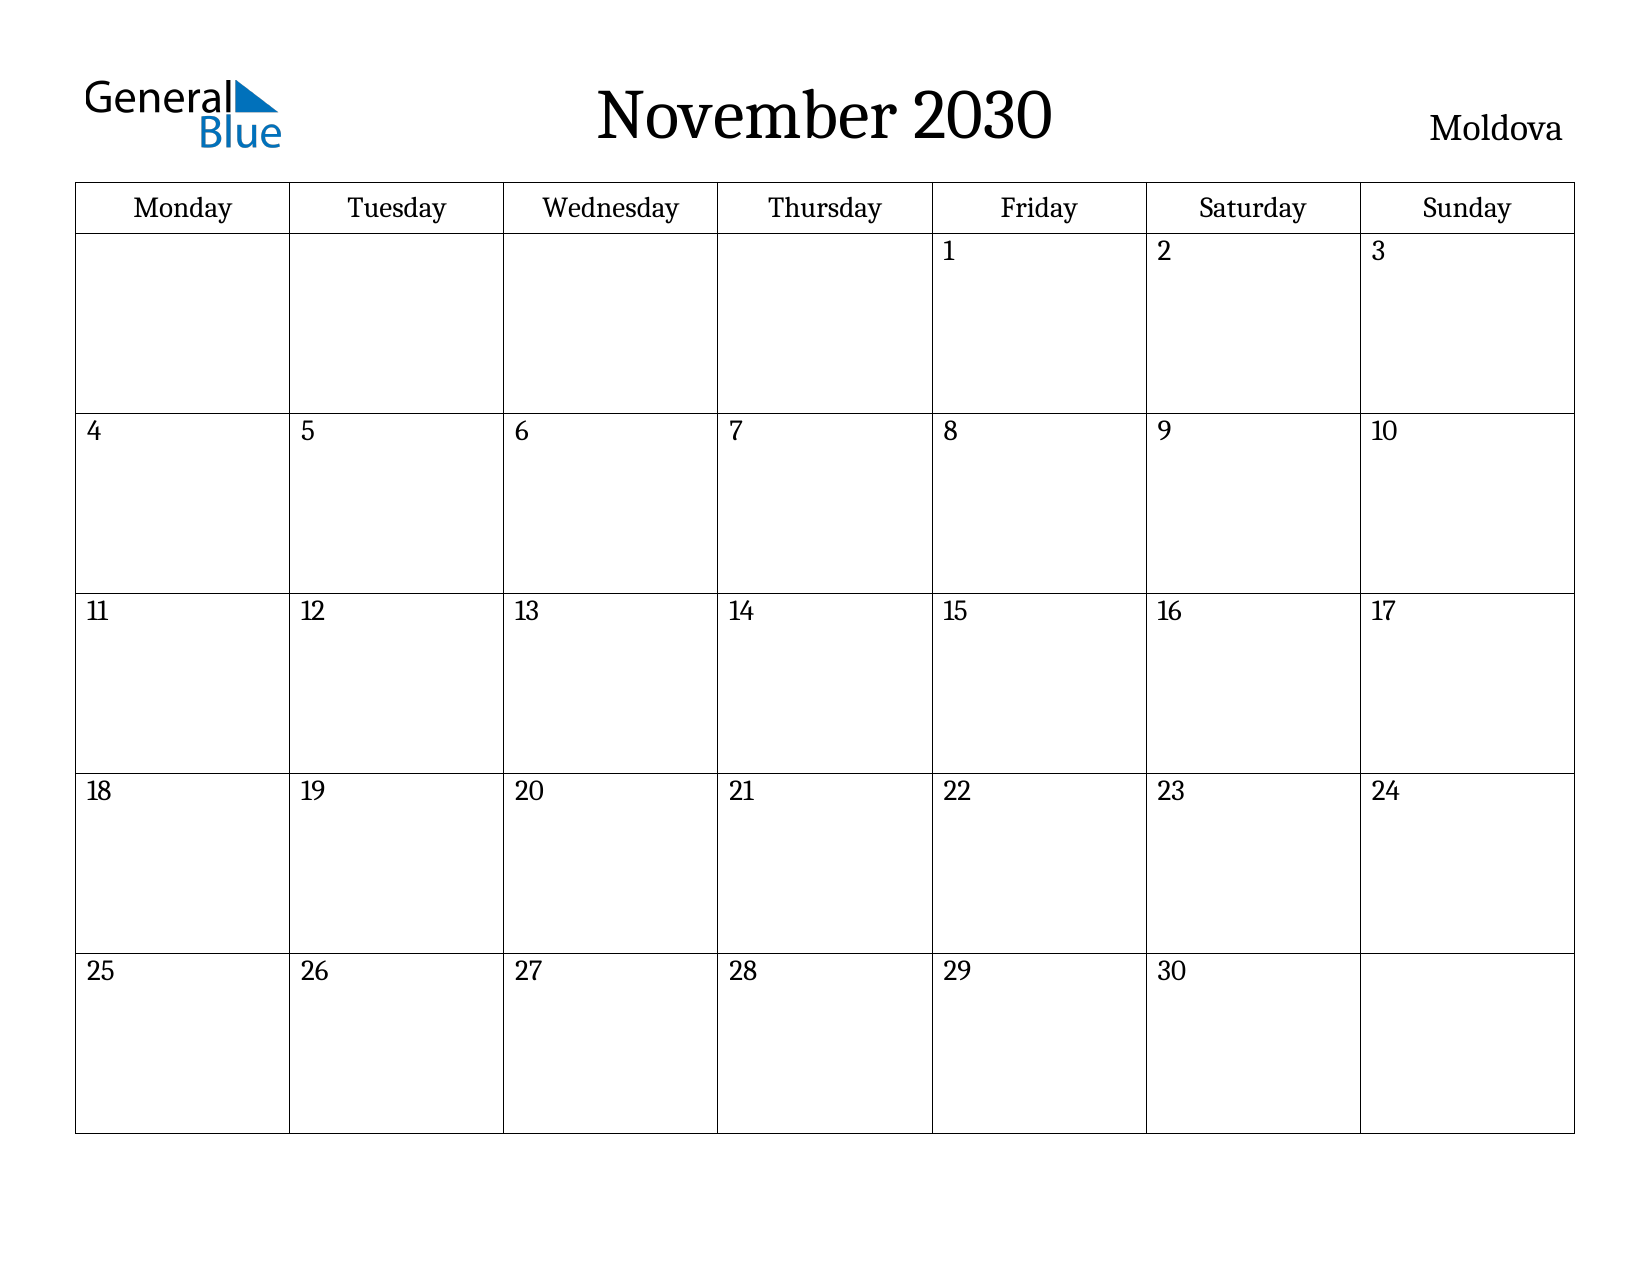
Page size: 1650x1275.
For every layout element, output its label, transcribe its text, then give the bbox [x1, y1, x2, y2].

table_cell 8 [933, 414, 1146, 447]
table_cell 2 [1147, 234, 1360, 267]
table_cell [76, 267, 289, 413]
table_cell [1147, 808, 1360, 953]
table_cell [718, 988, 932, 1133]
table_cell 9 [1147, 414, 1360, 447]
table_cell 14 [718, 594, 932, 627]
table_cell 23 [1147, 774, 1360, 807]
table_cell Tuesday [290, 183, 503, 233]
table_cell 28 [718, 954, 932, 987]
table_cell [1361, 448, 1574, 593]
table_cell Saturday [1147, 183, 1360, 233]
table_cell 18 [76, 774, 289, 807]
table_cell 29 [933, 954, 1146, 987]
table_cell 3 [1361, 234, 1574, 267]
table_cell [504, 808, 717, 953]
table_cell 15 [933, 594, 1146, 627]
table_cell 25 [76, 954, 289, 987]
table_cell 4 [76, 414, 289, 447]
table_cell 24 [1361, 774, 1574, 807]
table_cell 12 [290, 594, 503, 627]
table_cell [290, 267, 503, 413]
table_cell Thursday [718, 183, 932, 233]
table_cell [933, 808, 1146, 953]
table_cell [504, 448, 717, 593]
table_cell [1361, 627, 1574, 773]
table_cell Wednesday [504, 183, 717, 233]
table_cell [76, 234, 289, 267]
table_cell [1147, 988, 1360, 1133]
table_cell [290, 808, 503, 953]
table_cell 16 [1147, 594, 1360, 627]
table_cell [718, 627, 932, 773]
table_cell 10 [1361, 414, 1574, 447]
table_cell [1361, 808, 1574, 953]
table_cell [933, 267, 1146, 413]
table_cell [76, 627, 289, 773]
table_cell [76, 448, 289, 593]
table_cell [1147, 627, 1360, 773]
table_cell 6 [504, 414, 717, 447]
table_cell 13 [504, 594, 717, 627]
table_cell [290, 448, 503, 593]
table_cell [76, 988, 289, 1133]
table_cell [504, 267, 717, 413]
table_cell Friday [933, 183, 1146, 233]
table_cell 17 [1361, 594, 1574, 627]
table_header Moldova [1146, 75, 1574, 182]
table_cell [933, 448, 1146, 593]
table_cell 21 [718, 774, 932, 807]
table_cell [290, 234, 503, 267]
table_header [76, 75, 503, 182]
table_cell [718, 448, 932, 593]
table_cell Monday [76, 183, 289, 233]
table_cell [1147, 267, 1360, 413]
table_cell 22 [933, 774, 1146, 807]
table_cell 5 [290, 414, 503, 447]
table_cell 27 [504, 954, 717, 987]
table_cell [1147, 448, 1360, 593]
picture [86, 80, 281, 148]
table_cell 11 [76, 594, 289, 627]
table_cell [718, 234, 932, 267]
table_cell [504, 988, 717, 1133]
table_cell [504, 234, 717, 267]
table_cell [1361, 954, 1574, 987]
table_cell 19 [290, 774, 503, 807]
table_cell [1361, 267, 1574, 413]
table_cell 20 [504, 774, 717, 807]
table_cell [290, 627, 503, 773]
table_cell [718, 808, 932, 953]
table_cell [76, 808, 289, 953]
table_cell [290, 988, 503, 1133]
table_cell [1361, 988, 1574, 1133]
table_cell 26 [290, 954, 503, 987]
table_cell 30 [1147, 954, 1360, 987]
table_cell [504, 627, 717, 773]
table_cell [718, 267, 932, 413]
table_header November 2030 [504, 75, 1146, 182]
table_cell 7 [718, 414, 932, 447]
table_cell 1 [933, 234, 1146, 267]
table_cell Sunday [1361, 183, 1574, 233]
table_cell [933, 627, 1146, 773]
table_cell [933, 988, 1146, 1133]
